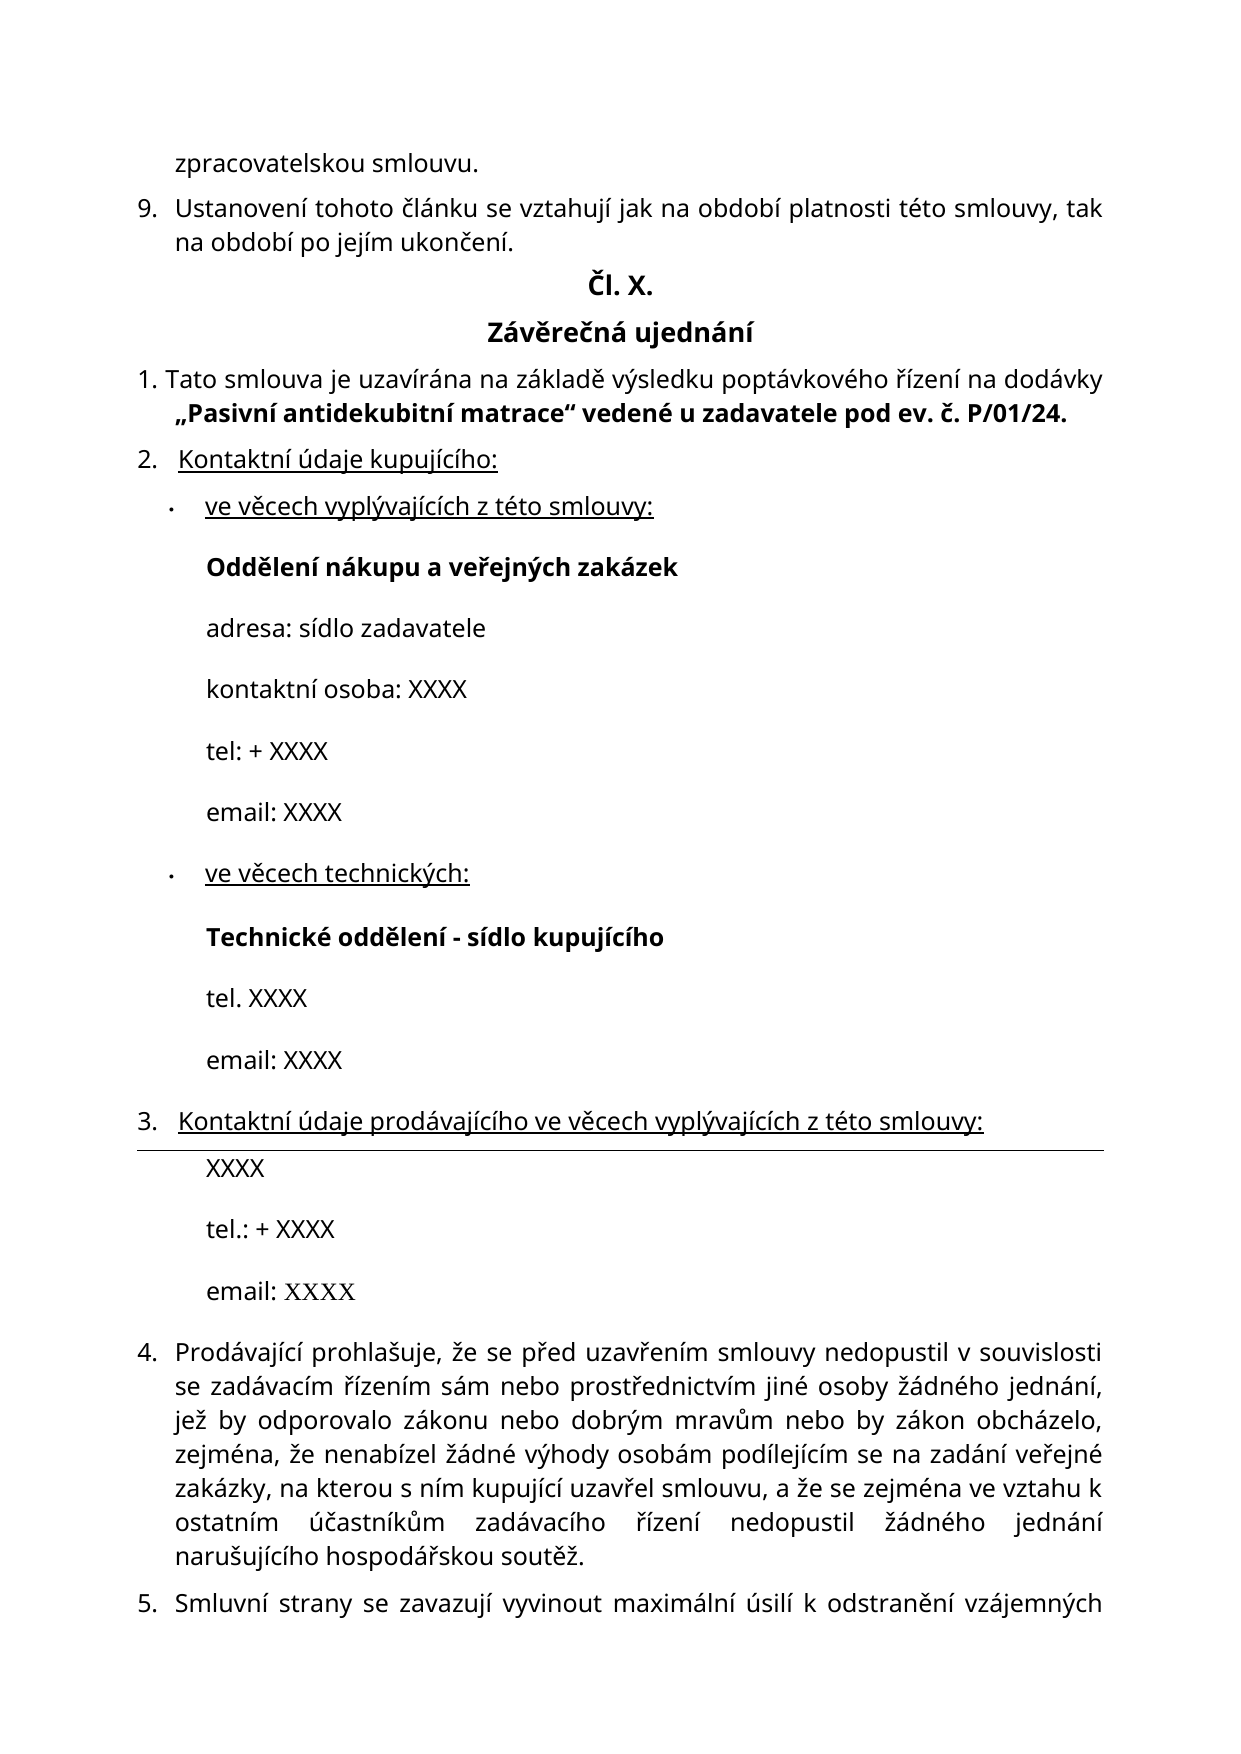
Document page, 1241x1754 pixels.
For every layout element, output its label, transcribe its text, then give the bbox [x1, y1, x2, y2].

list ve věcech technických: [137, 856, 1104, 889]
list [137, 146, 1104, 180]
text email: XXXX [137, 1273, 1104, 1307]
text email: XXXX [137, 1042, 1104, 1076]
text adresa: sídlo zadavatele [137, 611, 1104, 645]
text Technické oddělení - sídlo kupujícího [137, 920, 1104, 954]
text tel.: + XXXX [137, 1212, 1104, 1246]
text tel. XXXX [137, 981, 1104, 1015]
text kontaktní osoba: XXXX [137, 672, 1104, 706]
text tel: + XXXX [137, 733, 1104, 767]
list ve věcech vyplývajících z této smlouvy: [137, 489, 1104, 523]
text email: XXXX [137, 794, 1104, 828]
list Kontaktní údaje kupujícího: [137, 442, 1104, 476]
text 1. Tato smlouva je uzavírána na základě výsledku poptávkového řízení na dodávky „Pasivní antidekubitní matrace“ vedené u zadavatele pod ev. č. P/01/24. [137, 361, 1104, 429]
text XXXX [137, 1151, 1104, 1185]
list Prodávající prohlašuje, že se před uzavřením smlouvy nedopustil v souvislosti se zadávacím řízením sám nebo prostřednictvím jiné osoby žádného jednání, jež by odporovalo zákonu nebo dobrým mravům nebo by zákon obcházelo, zejména, že nenabízel žádné výhody osobám podílejícím se na zadání veřejné zakázky, na kterou s ním kupující uzavřel smlouvu, a že se zejména ve vztahu k ostatním účastníkům zadávacího řízení nedopustil žádného jednání narušujícího hospodářskou soutěž. [137, 1334, 1104, 1573]
text Čl. X. [137, 269, 1104, 303]
text Oddělení nákupu a veřejných zakázek [137, 550, 1104, 584]
list Ustanovení tohoto článku se vztahují jak na období platnosti této smlouvy, tak na období po jejím ukončení. [137, 190, 1104, 258]
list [137, 1585, 1104, 1619]
list Kontaktní údaje prodávajícího ve věcech vyplývajících z této smlouvy: [137, 1103, 1104, 1137]
text Závěrečná ujednání [137, 315, 1104, 349]
